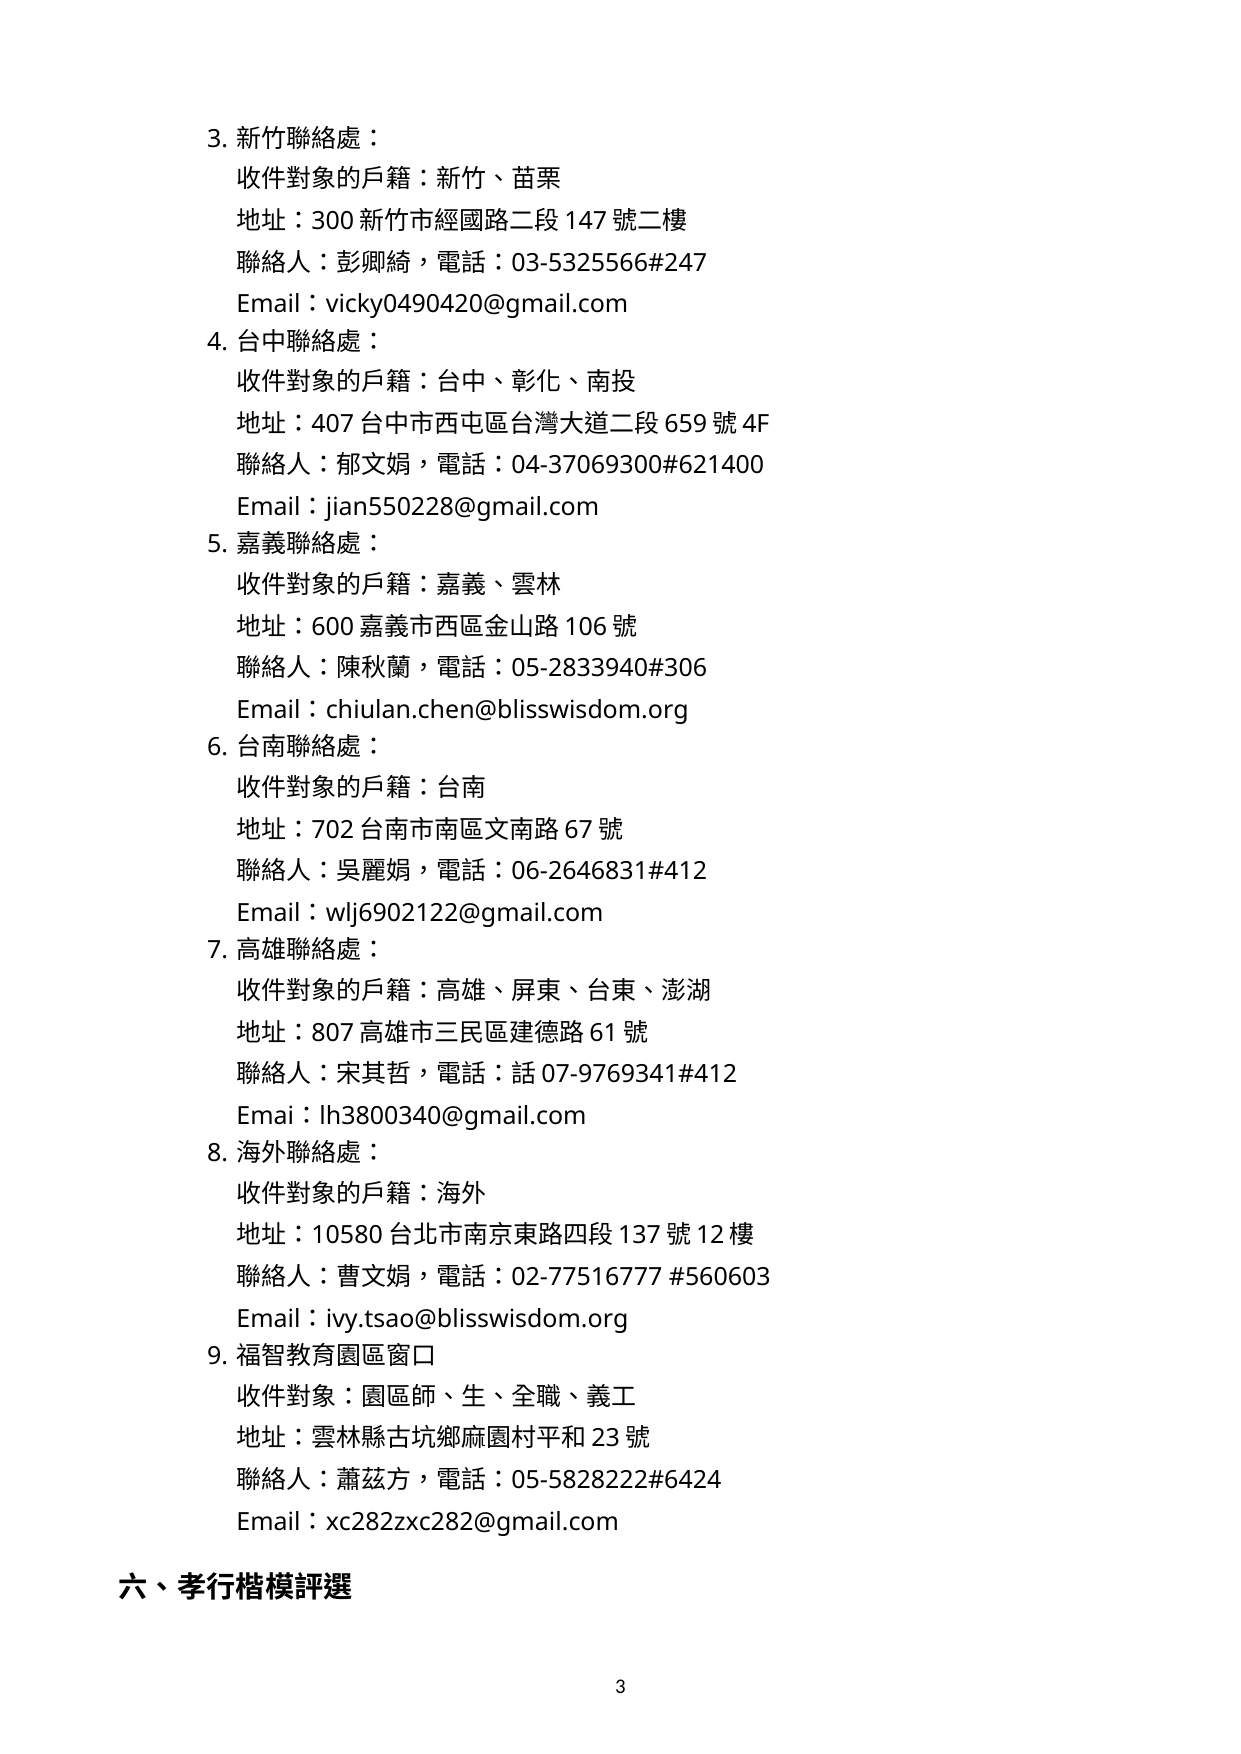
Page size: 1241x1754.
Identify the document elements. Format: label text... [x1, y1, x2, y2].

list 高雄聯絡處： [207, 930, 1122, 966]
list 聯絡人：陳秋蘭，電話：05-2833940#306 [236, 643, 1122, 685]
list 台南聯絡處： [207, 727, 1122, 763]
list 海外聯絡處： [207, 1133, 1122, 1169]
list 聯絡人：彭卿綺，電話：03-5325566#247 [236, 238, 1122, 279]
list 福智教育園區窗口 [207, 1336, 1122, 1372]
list 新竹聯絡處： [207, 118, 1122, 154]
list Emai：lh3800340@gmail.com [236, 1091, 1122, 1133]
list 孝行楷模評選 [118, 1563, 1122, 1606]
list 收件對象的戶籍：台南 [236, 763, 1122, 805]
list Email：xc282zxc282@gmail.com [236, 1497, 1122, 1538]
list 聯絡人：宋其哲，電話：話07-9769341#412 [236, 1049, 1122, 1091]
list 台中聯絡處： [207, 321, 1122, 357]
list 收件對象的戶籍：高雄、屏東、台東、澎湖 [236, 966, 1122, 1008]
list Email：ivy.tsao@blisswisdom.org [236, 1294, 1122, 1336]
list 聯絡人：郁文娟，電話：04-37069300#621400 [236, 441, 1122, 482]
list 地址：300新竹市經國路二段147號二樓 [236, 196, 1122, 238]
list 地址：407台中市西屯區台灣大道二段659號4F [236, 399, 1122, 441]
list Email：jian550228@gmail.com [236, 482, 1122, 524]
list Email：vicky0490420@gmail.com [236, 279, 1122, 321]
list 聯絡人：曹文娟，電話：02-77516777 #560603 [236, 1252, 1122, 1294]
list 收件對象：園區師、生、全職、義工 [236, 1372, 1122, 1413]
list 收件對象的戶籍：嘉義、雲林 [236, 560, 1122, 602]
list 收件對象的戶籍：新竹、苗栗 [236, 154, 1122, 196]
list 聯絡人：吳麗娟，電話：06-2646831#412 [236, 846, 1122, 888]
list 嘉義聯絡處： [207, 524, 1122, 560]
list 聯絡人：蕭茲方，電話：05-5828222#6424 [236, 1455, 1122, 1497]
list 收件對象的戶籍：台中、彰化、南投 [236, 357, 1122, 399]
list Email：chiulan.chen@blisswisdom.org [236, 685, 1122, 727]
list 收件對象的戶籍：海外 [236, 1169, 1122, 1211]
list 地址：807高雄市三民區建德路61號 [236, 1008, 1122, 1049]
list 地址：600嘉義市西區金山路106號 [236, 602, 1122, 643]
list Email：wlj6902122@gmail.com [236, 888, 1122, 930]
list 地址：702台南市南區文南路67號 [236, 805, 1122, 846]
list 地址：10580台北市南京東路四段137號12樓 [236, 1211, 1122, 1252]
list 地址：雲林縣古坑鄉麻園村平和23號 [236, 1413, 1122, 1455]
